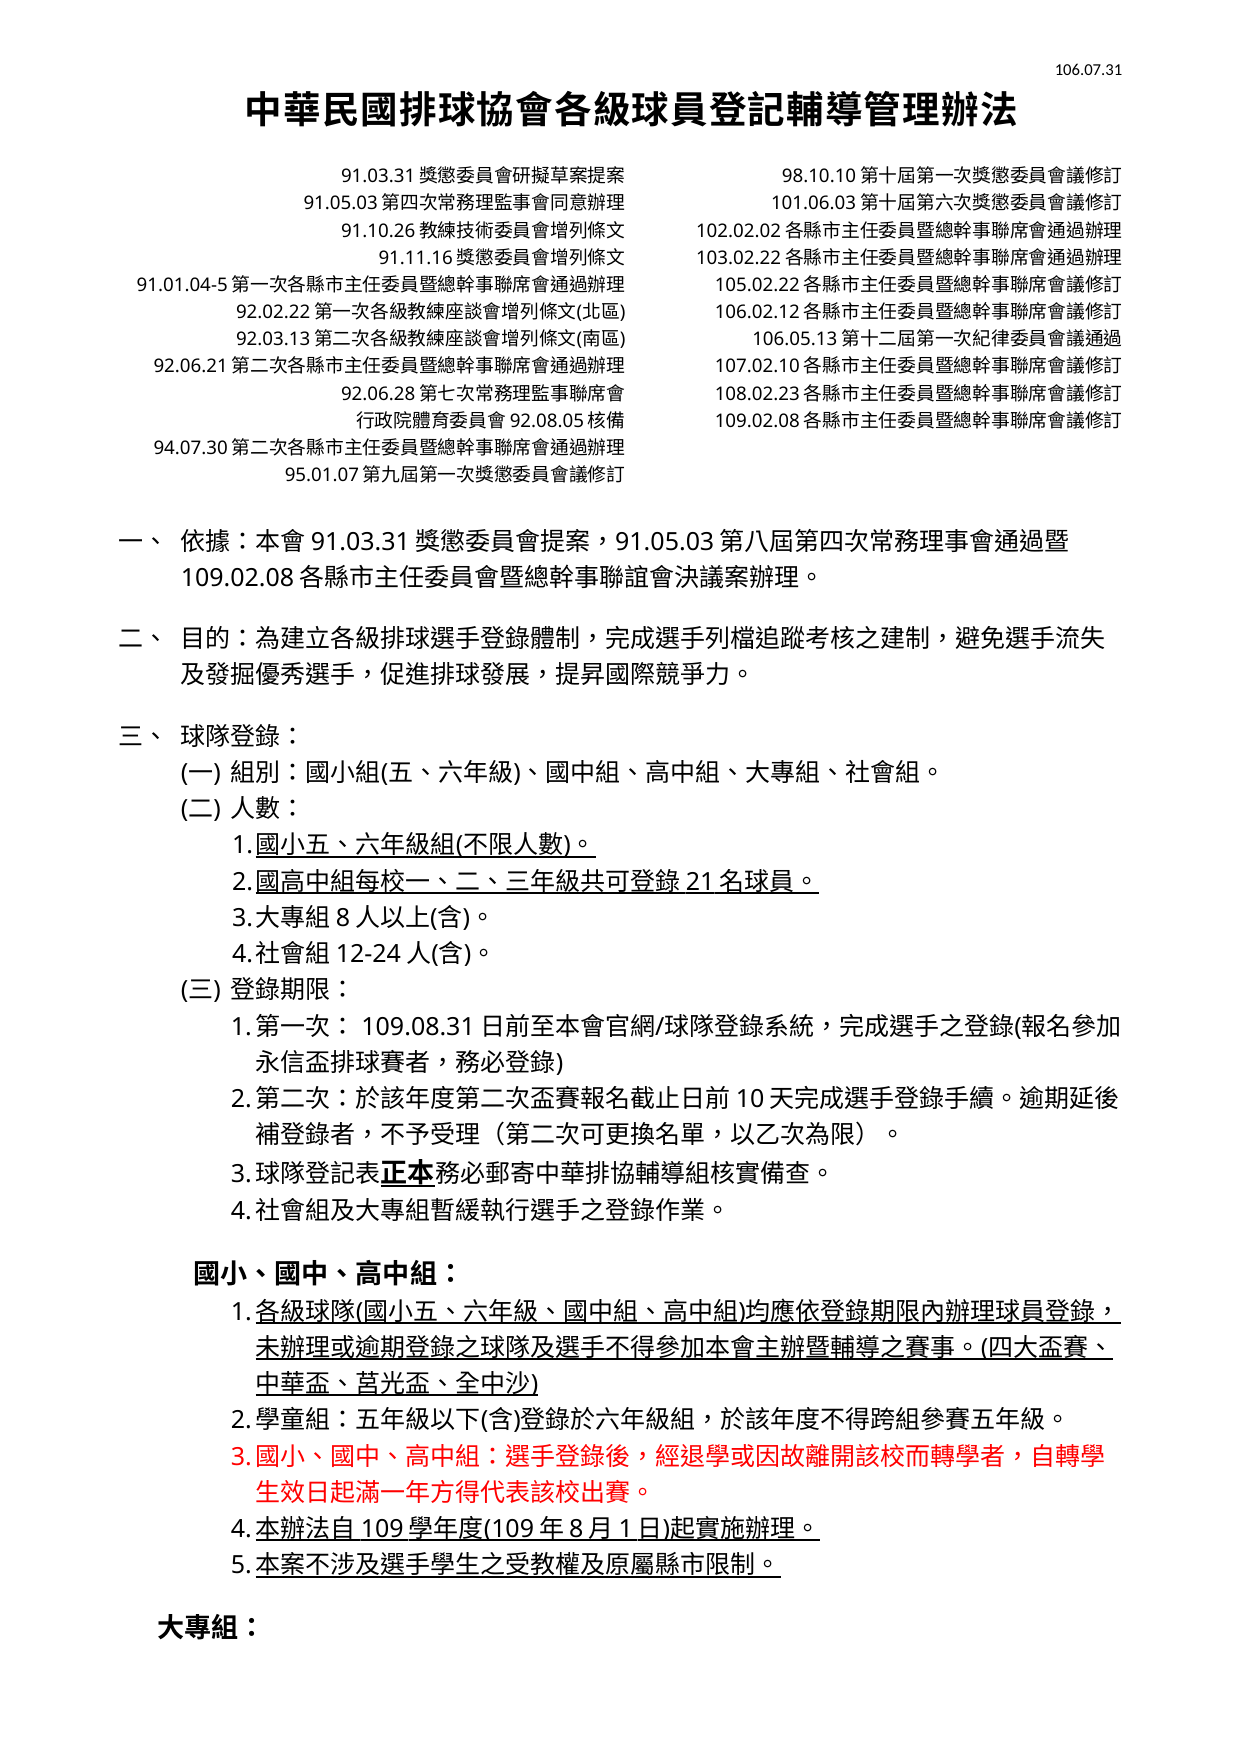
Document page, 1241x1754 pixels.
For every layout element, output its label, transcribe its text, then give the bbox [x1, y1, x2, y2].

text 中華民國排球協會各級球員登記輔導管理辦法 [118, 79, 1018, 134]
text 91.10.26教練技術委員會增列條文 [118, 215, 625, 242]
text 95.01.07第九屆第一次獎懲委員會議修訂 [118, 460, 625, 487]
text 91.05.03第四次常務理監事會同意辦理 [118, 188, 625, 215]
list 社會組12-24人(含)。 [232, 934, 1122, 970]
list 學童組：五年級以下(含)登錄於六年級組，於該年度不得跨組參賽五年級。 [231, 1400, 1122, 1436]
text 91.01.04-5第一次各縣市主任委員暨總幹事聯席會通過辦理 [118, 269, 625, 297]
text 107.02.10各縣市主任委員暨總幹事聯席會議修訂 [642, 351, 1122, 378]
text 91.11.16獎懲委員會增列條文 [118, 242, 625, 269]
text 92.03.13第二次各級教練座談會增列條文(南區) [118, 324, 625, 351]
list 球隊登錄： [118, 716, 1122, 752]
text 92.06.28第七次常務理監事聯席會 [118, 378, 625, 406]
list 本案不涉及選手學生之受教權及原屬縣市限制。 [231, 1545, 1122, 1581]
text 92.02.22第一次各級教練座談會增列條文(北區) [118, 297, 625, 324]
text 98.10.10第十屆第一次獎懲委員會議修訂 [642, 161, 1122, 188]
text 102.02.02各縣市主任委員暨總幹事聯席會通過辦理 [642, 215, 1122, 242]
text 106.02.12各縣市主任委員暨總幹事聯席會議修訂 [642, 297, 1122, 324]
text 101.06.03第十屆第六次獎懲委員會議修訂 [642, 188, 1122, 215]
list 各級球隊(國小五、六年級、國中組、高中組)均應依登錄期限內辦理球員登錄，未辦理或逾期登錄之球隊及選手不得參加本會主辦暨輔導之賽事。(四大盃賽、中華盃、莒光盃、全中沙) [231, 1291, 1122, 1400]
list 第一次： 109.08.31日前至本會官網/球隊登錄系統，完成選手之登錄(報名參加永信盃排球賽者，務必登錄) [231, 1006, 1122, 1079]
list 社會組及大專組暫緩執行選手之登錄作業。 [231, 1190, 1122, 1227]
list 大專組8人以上(含)。 [232, 897, 1122, 934]
text 大專組： [118, 1606, 1122, 1645]
text 106.05.13第十二屆第一次紀律委員會議通過 [642, 324, 1122, 351]
text 91.03.31獎懲委員會研擬草案提案 [118, 161, 625, 188]
list 第二次：於該年度第二次盃賽報名截止日前10天完成選手登錄手續。逾期延後補登錄者，不予受理（第二次可更換名單，以乙次為限）。 [231, 1079, 1122, 1151]
list 國小、國中、高中組：選手登錄後，經退學或因故離開該校而轉學者，自轉學生效日起滿一年方得代表該校出賽。 [231, 1436, 1122, 1508]
text 109.02.08各縣市主任委員暨總幹事聯席會議修訂 [642, 406, 1122, 433]
list 依據：本會91.03.31獎懲委員會提案，91.05.03第八屆第四次常務理事會通過暨109.02.08各縣市主任委員會暨總幹事聯誼會決議案辦理。 [118, 521, 1122, 594]
text 103.02.22各縣市主任委員暨總幹事聯席會通過辦理 [642, 242, 1122, 269]
list 球隊登記表正本務必郵寄中華排協輔導組核實備查。 [231, 1151, 1122, 1190]
list 登錄期限： [181, 970, 1122, 1006]
text 94.07.30第二次各縣市主任委員暨總幹事聯席會通過辦理 [118, 433, 625, 460]
text 92.06.21第二次各縣市主任委員暨總幹事聯席會通過辦理 [118, 351, 625, 378]
list 目的：為建立各級排球選手登錄體制，完成選手列檔追蹤考核之建制，避免選手流失及發掘優秀選手，促進排球發展，提昇國際競爭力。 [118, 619, 1122, 691]
list 人數： [181, 789, 1122, 825]
list 本辦法自109學年度(109年8月1日)起實施辦理。 [231, 1508, 1122, 1545]
list 國高中組每校一、二、三年級共可登錄21名球員。 [232, 861, 1122, 897]
list 組別：國小組(五、六年級)、國中組、高中組、大專組、社會組。 [181, 752, 1122, 789]
text 105.02.22各縣市主任委員暨總幹事聯席會議修訂 [642, 269, 1122, 297]
list 國小五、六年級組(不限人數)。 [232, 825, 1122, 861]
text 行政院體育委員會92.08.05核備 [118, 406, 625, 433]
text 國小、國中、高中組： [193, 1252, 1122, 1291]
text 108.02.23各縣市主任委員暨總幹事聯席會議修訂 [642, 378, 1122, 406]
